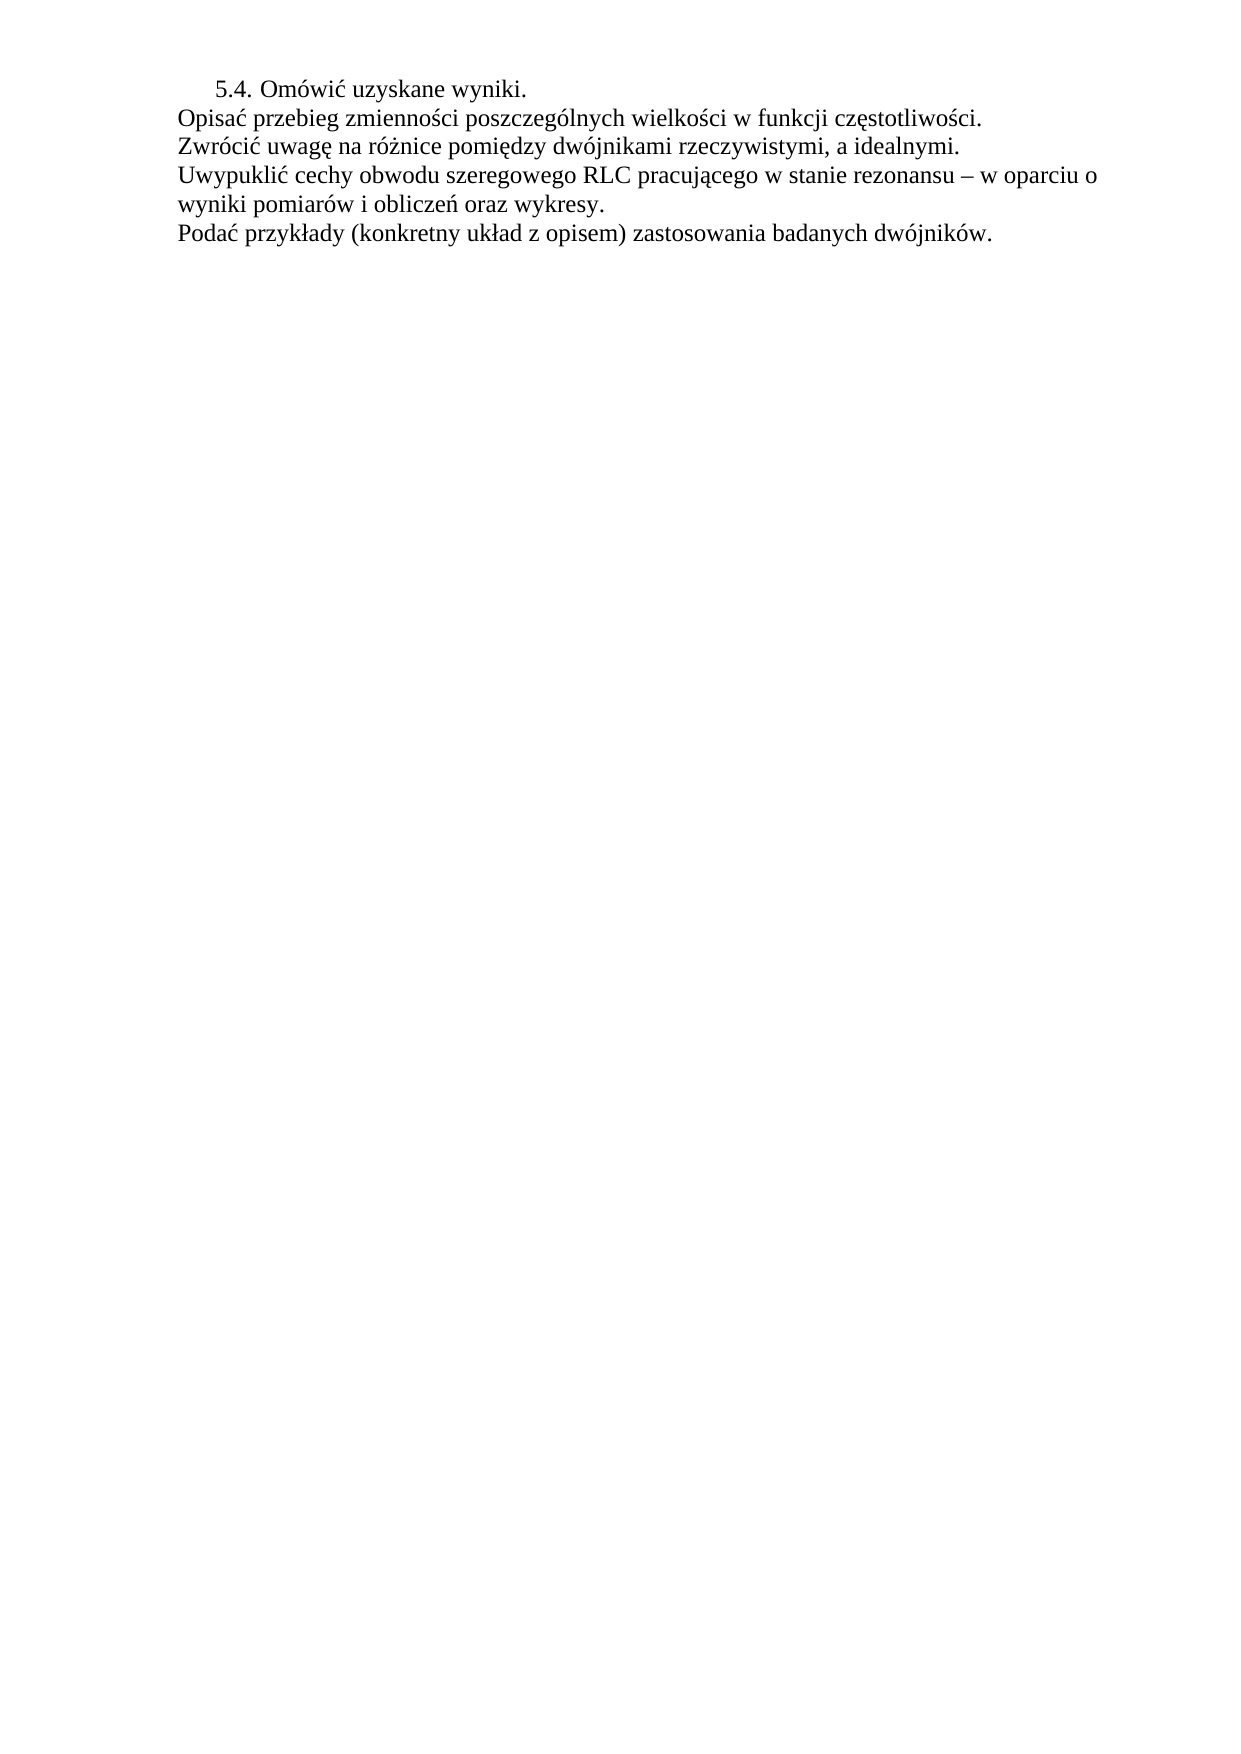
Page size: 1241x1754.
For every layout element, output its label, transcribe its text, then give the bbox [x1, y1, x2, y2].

text Opisać przebieg zmienności poszczególnych wielkości w funkcji częstotliwości. [177, 103, 1107, 131]
text Podać przykłady (konkretny układ z opisem) zastosowania badanych dwójników. [177, 218, 1107, 246]
list Omówić uzyskane wyniki. [215, 74, 1107, 103]
text Uwypuklić cechy obwodu szeregowego RLC pracującego w stanie rezonansu – w oparciu o wyniki pomiarów i obliczeń oraz wykresy. [177, 160, 1107, 218]
text Zwrócić uwagę na różnice pomiędzy dwójnikami rzeczywistymi, a idealnymi. [177, 131, 1107, 160]
